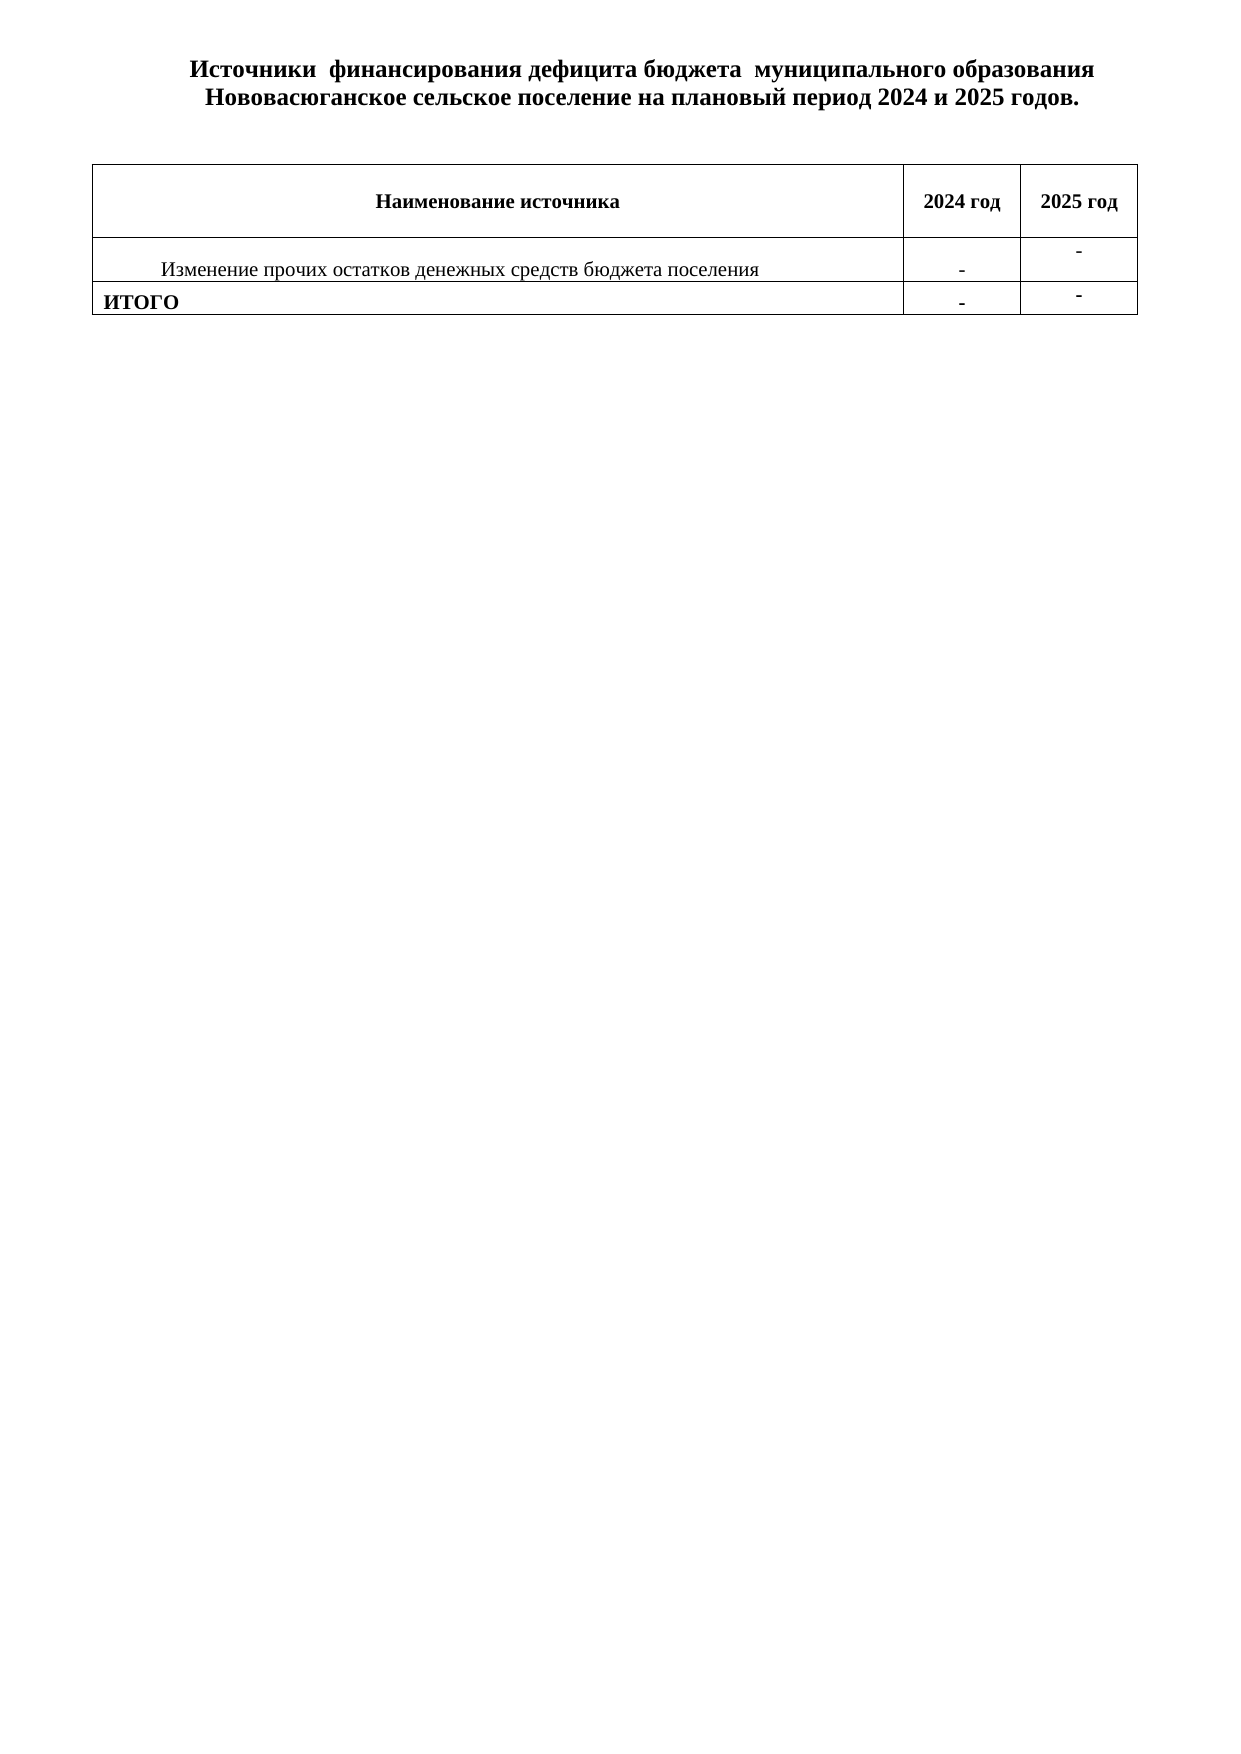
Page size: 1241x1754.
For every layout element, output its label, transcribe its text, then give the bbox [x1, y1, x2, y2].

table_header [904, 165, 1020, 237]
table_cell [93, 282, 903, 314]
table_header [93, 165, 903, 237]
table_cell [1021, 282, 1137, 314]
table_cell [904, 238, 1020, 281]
text Источники финансирования дефицита бюджета муниципального образования Нововасюганское сельское поселение на плановый период 2024 и 2025 годов. [103, 54, 1181, 111]
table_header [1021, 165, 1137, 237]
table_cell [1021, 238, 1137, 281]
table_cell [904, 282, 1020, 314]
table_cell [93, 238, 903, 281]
